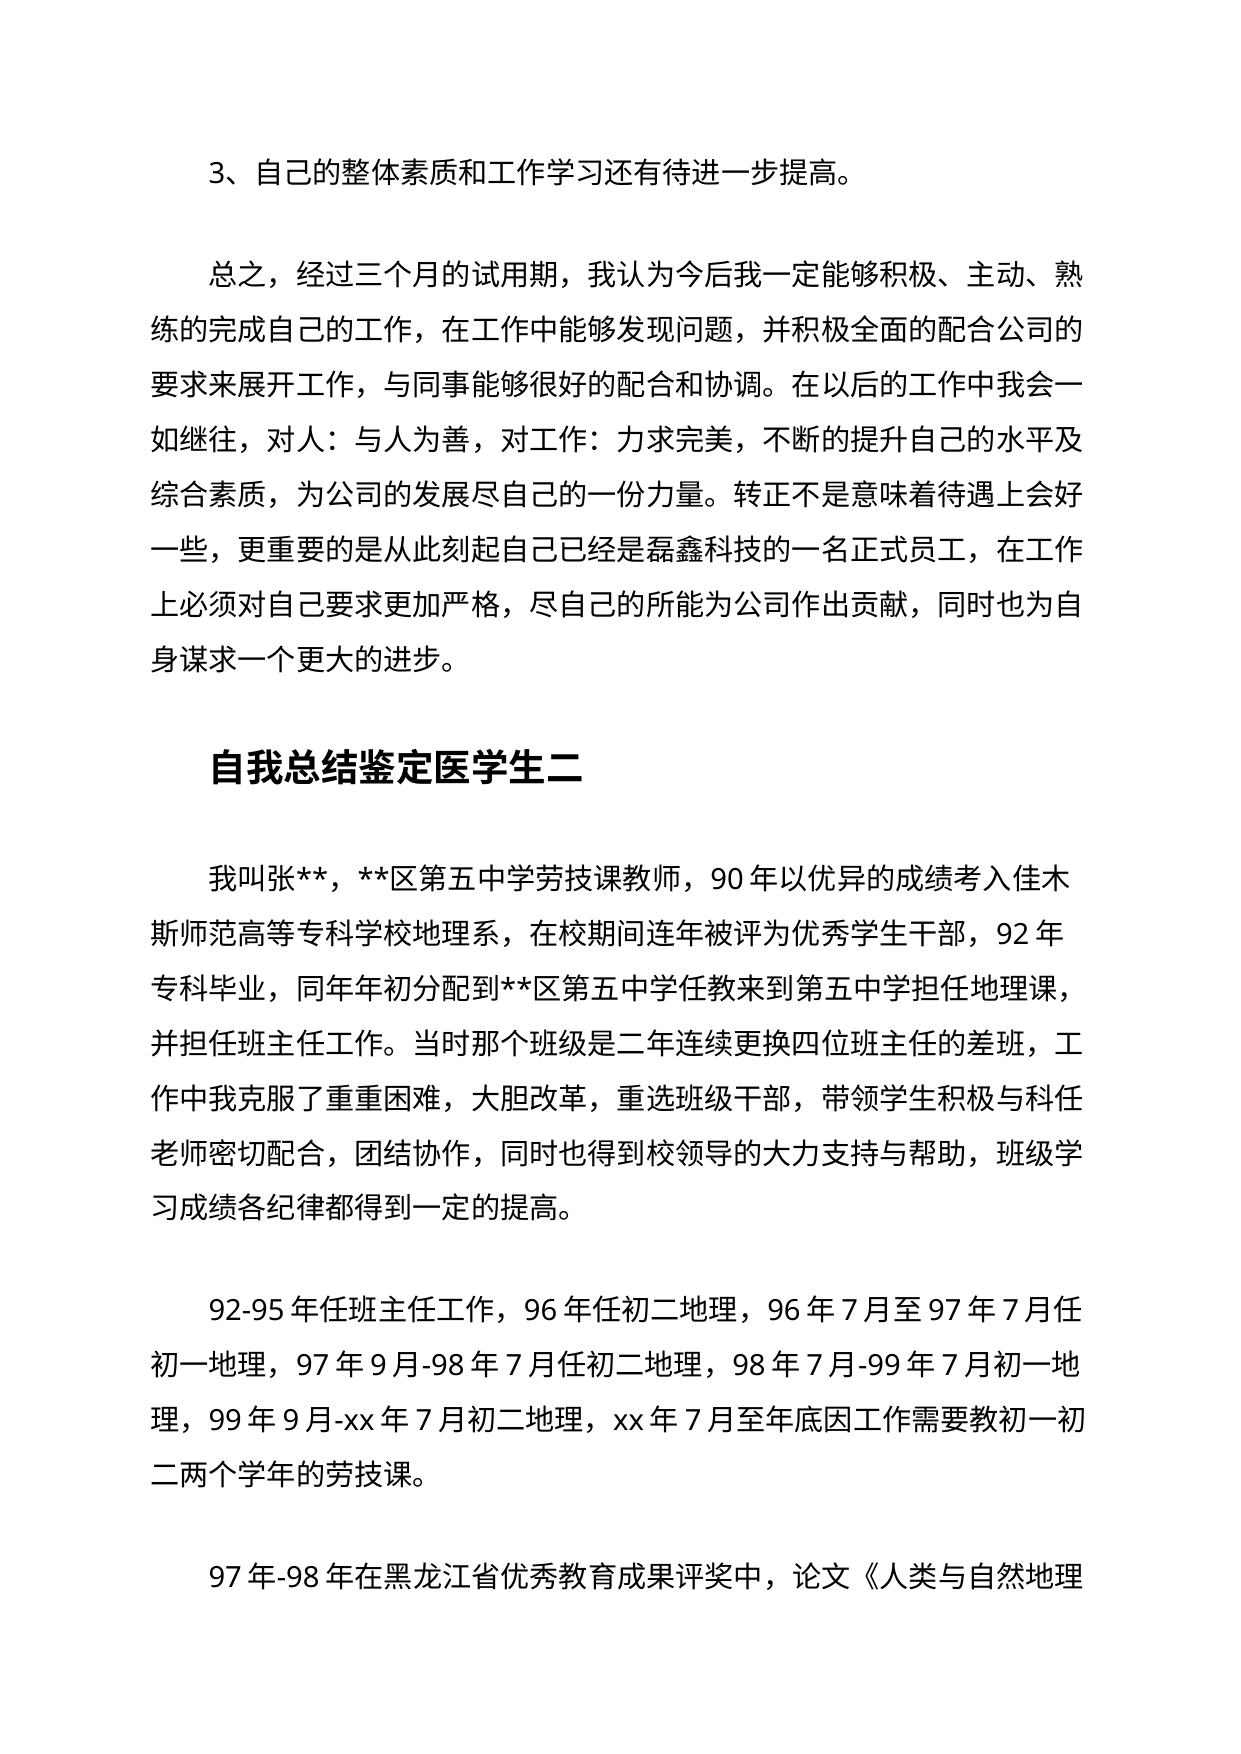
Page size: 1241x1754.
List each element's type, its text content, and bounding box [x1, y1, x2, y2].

text 自我总结鉴定医学生二 [150, 738, 1090, 792]
text 我叫张**，**区第五中学劳技课教师，90年以优异的成绩考入佳木斯师范高等专科学校地理系，在校期间连年被评为优秀学生干部，92年专科毕业，同年年初分配到**区第五中学任教来到第五中学担任地理课，并担任班主任工作。当时那个班级是二年连续更换四位班主任的差班，工作中我克服了重重困难，大胆改革，重选班级干部，带领学生积极与科任老师密切配合，团结协作，同时也得到校领导的大力支持与帮助，班级学习成绩各纪律都得到一定的提高。 [150, 855, 1090, 1227]
text 总之，经过三个月的试用期，我认为今后我一定能够积极、主动、熟练的完成自己的工作，在工作中能够发现问题，并积极全面的配合公司的要求来展开工作，与同事能够很好的配合和协调。在以后的工作中我会一如继往，对人：与人为善，对工作：力求完美，不断的提升自己的水平及综合素质，为公司的发展尽自己的一份力量。转正不是意味着待遇上会好一些，更重要的是从此刻起自己已经是磊鑫科技的一名正式员工，在工作上必须对自己要求更加严格，尽自己的所能为公司作出贡献，同时也为自身谋求一个更大的进步。 [150, 252, 1090, 678]
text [150, 1554, 1090, 1596]
text 3、自己的整体素质和工作学习还有待进一步提高。 [150, 150, 1090, 192]
text 92-95年任班主任工作，96年任初二地理，96年7月至97年7月任初一地理，97年9月-98年7月任初二地理，98年7月-99年7月初一地理，99年9月-xx年7月初二地理，xx年7月至年底因工作需要教初一初二两个学年的劳技课。 [150, 1287, 1090, 1494]
